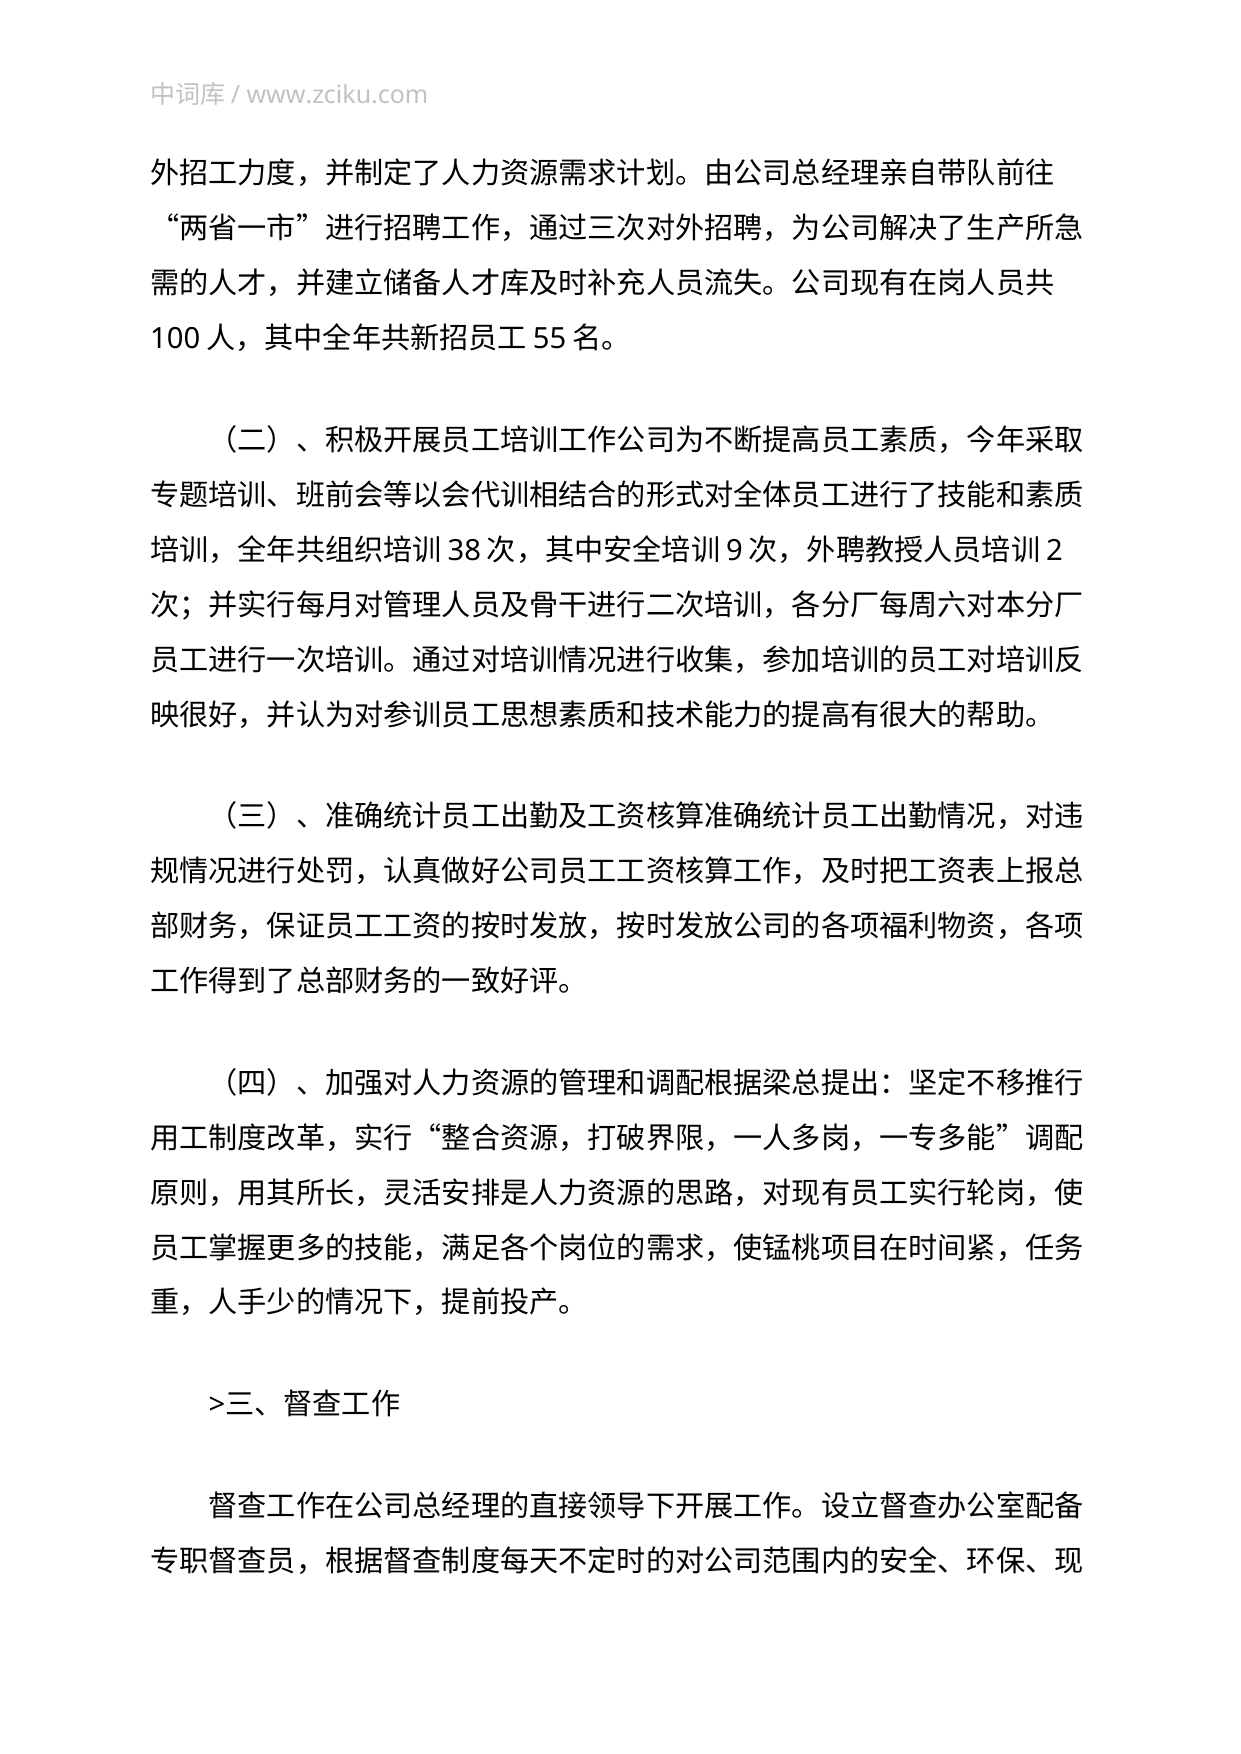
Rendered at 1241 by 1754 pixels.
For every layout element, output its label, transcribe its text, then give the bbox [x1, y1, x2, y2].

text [150, 1483, 1090, 1580]
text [150, 150, 1090, 357]
text （四）、加强对人力资源的管理和调配根据梁总提出：坚定不移推行用工制度改革，实行“整合资源，打破界限，一人多岗，一专多能”调配原则，用其所长，灵活安排是人力资源的思路，对现有员工实行轮岗，使员工掌握更多的技能，满足各个岗位的需求，使锰桃项目在时间紧，任务重，人手少的情况下，提前投产。 [150, 1059, 1090, 1321]
text （二）、积极开展员工培训工作公司为不断提高员工素质，今年采取专题培训、班前会等以会代训相结合的形式对全体员工进行了技能和素质培训，全年共组织培训38次，其中安全培训9次，外聘教授人员培训2次；并实行每月对管理人员及骨干进行二次培训，各分厂每周六对本分厂员工进行一次培训。通过对培训情况进行收集，参加培训的员工对培训反映很好，并认为对参训员工思想素质和技术能力的提高有很大的帮助。 [150, 417, 1090, 733]
text （三）、准确统计员工出勤及工资核算准确统计员工出勤情况，对违规情况进行处罚，认真做好公司员工工资核算工作，及时把工资表上报总部财务，保证员工工资的按时发放，按时发放公司的各项福利物资，各项工作得到了总部财务的一致好评。 [150, 793, 1090, 1000]
text >三、督查工作 [150, 1381, 1090, 1423]
